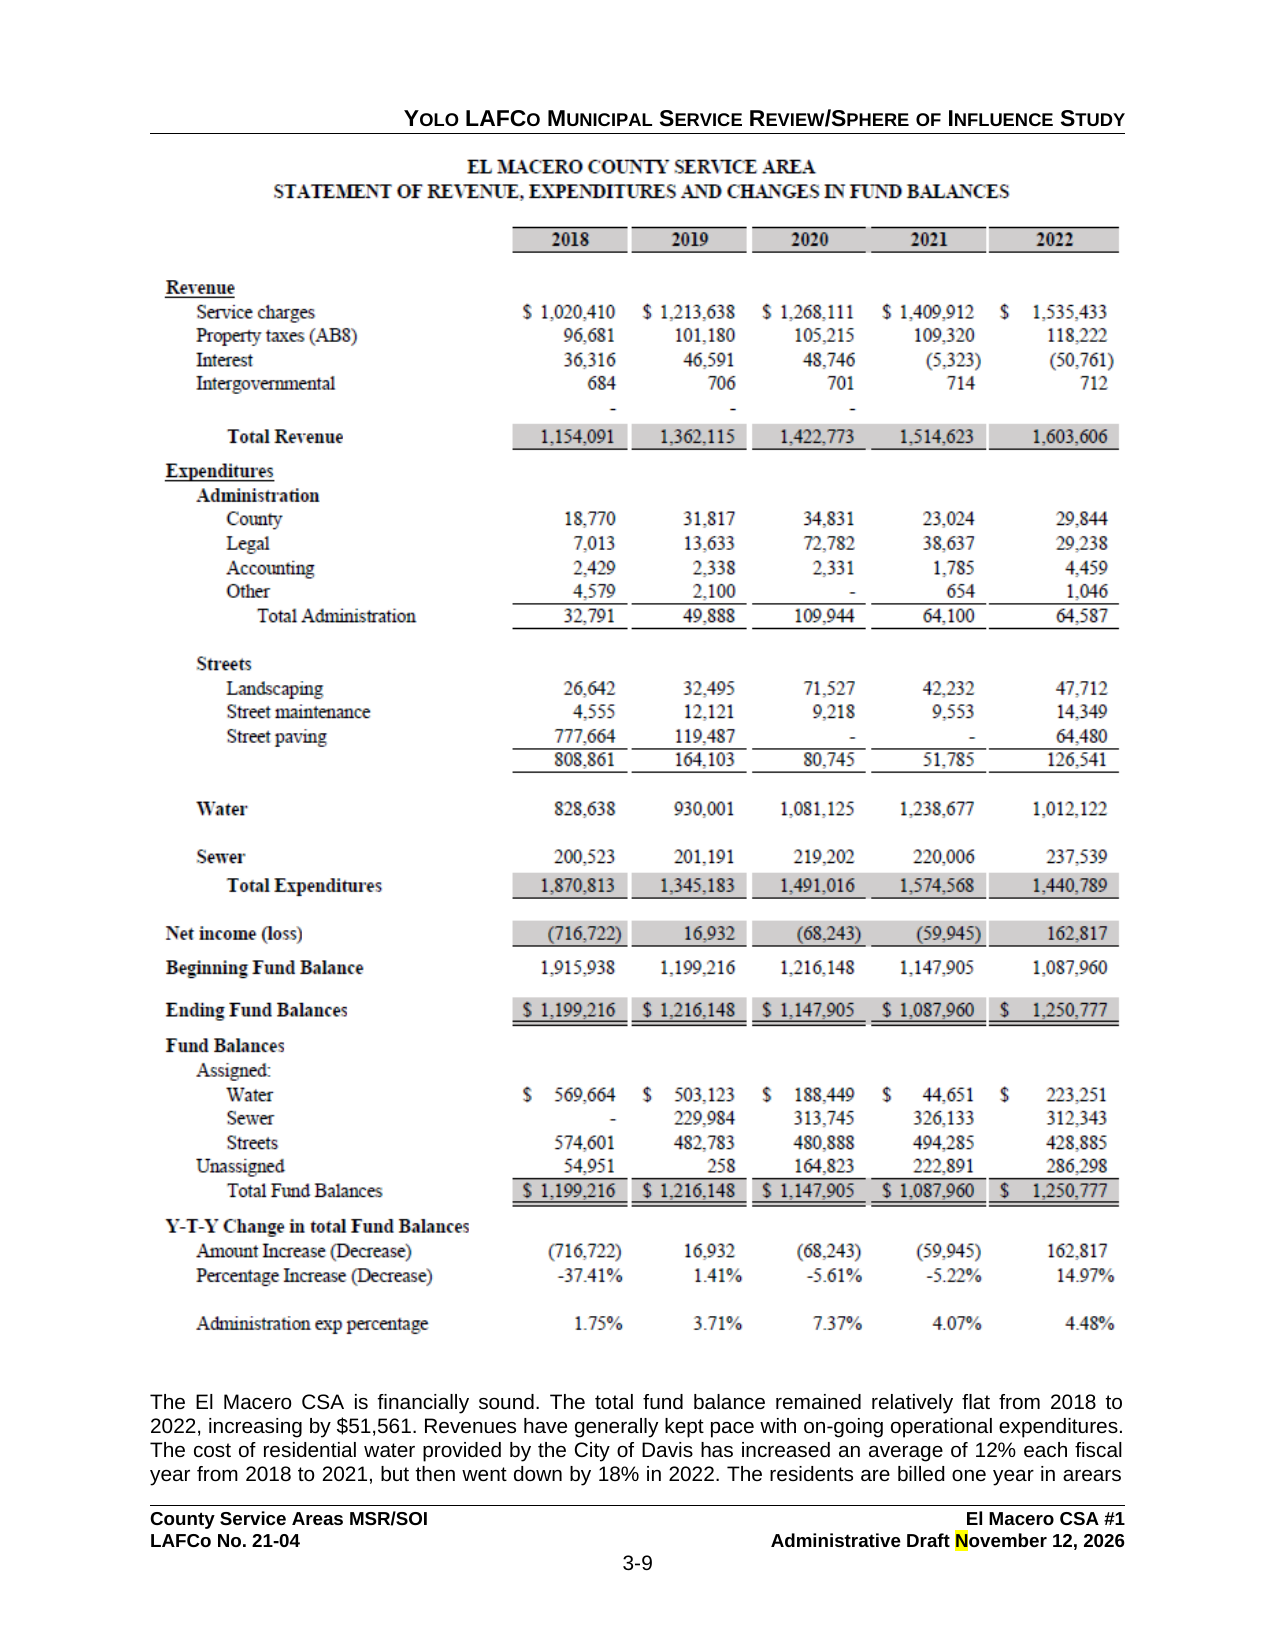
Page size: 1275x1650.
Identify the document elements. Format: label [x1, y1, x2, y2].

picture [150, 150, 1125, 1341]
text [150, 1390, 1125, 1486]
